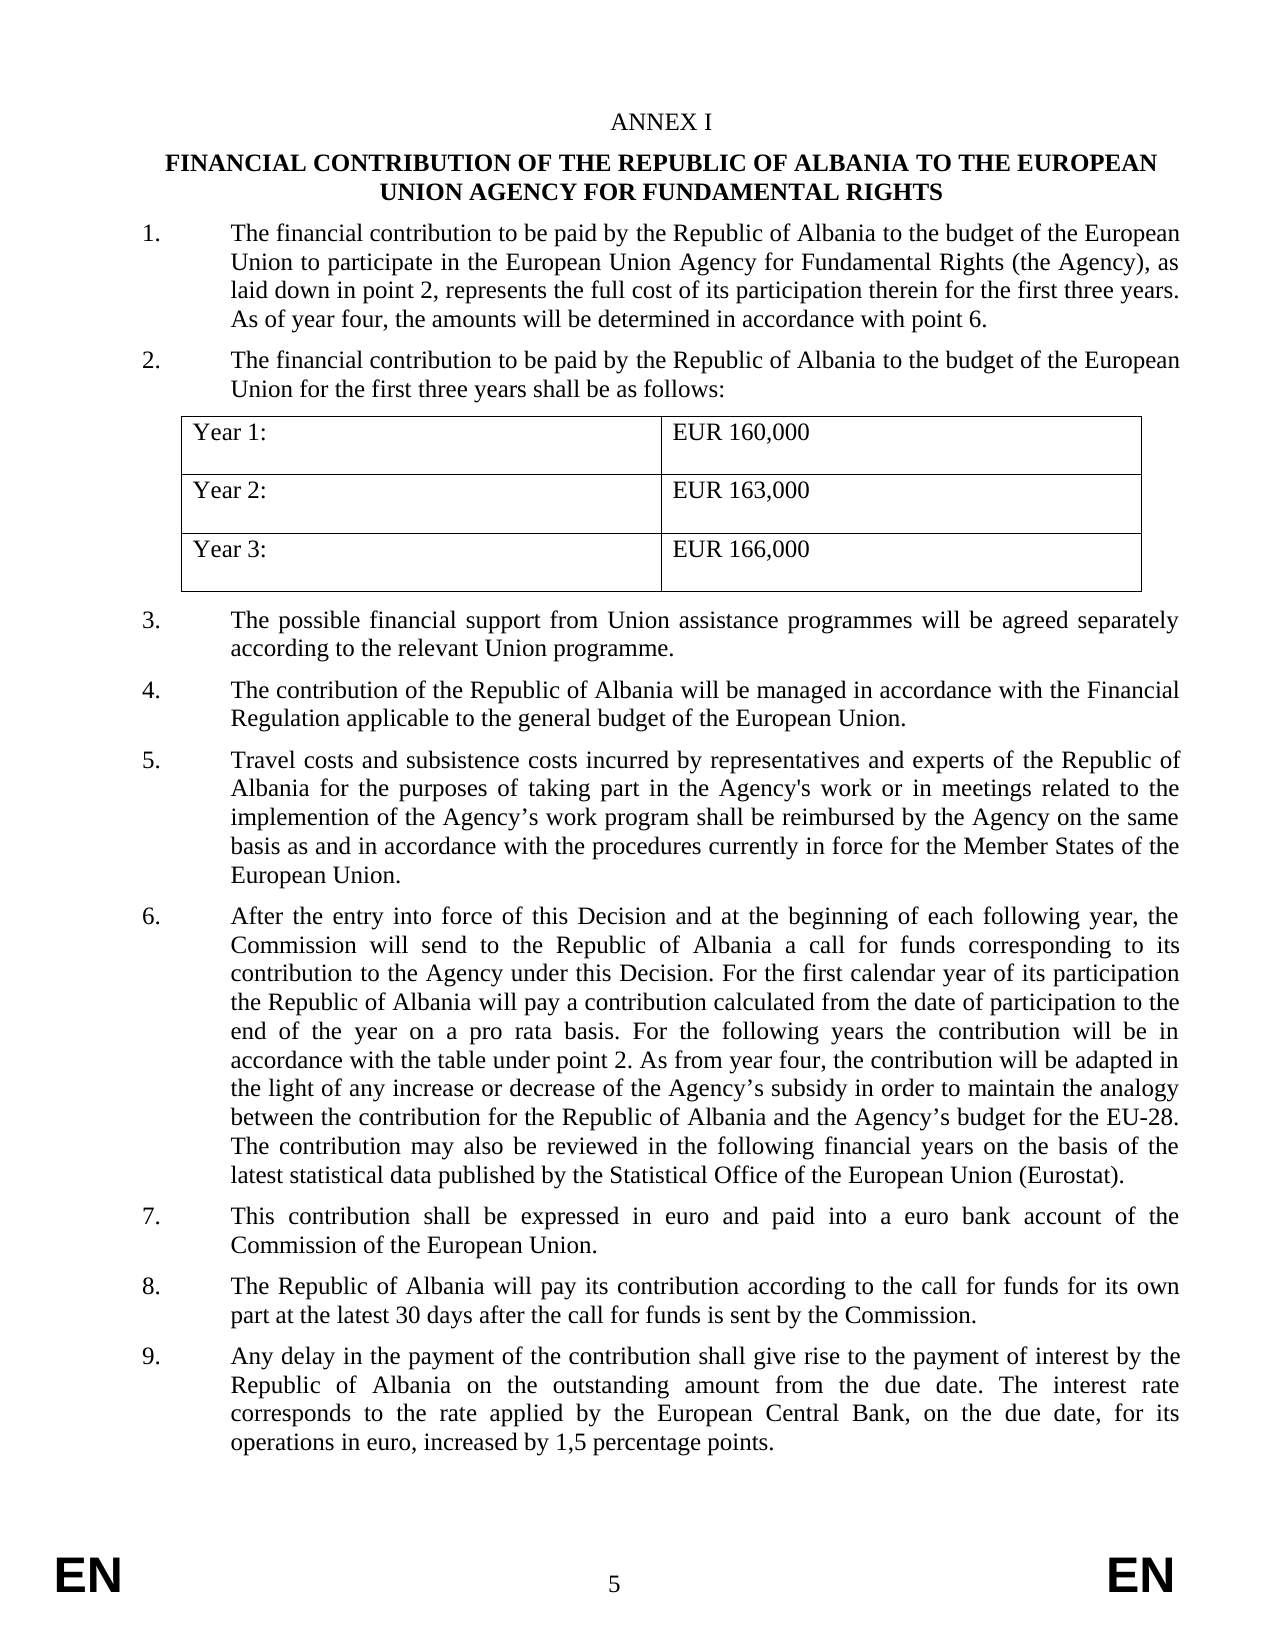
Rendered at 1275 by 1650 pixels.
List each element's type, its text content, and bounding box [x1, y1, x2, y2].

table_cell EUR 166,000 [662, 534, 1141, 591]
list The financial contribution to be paid by the Republic of Albania to the budget of the European Union to participate in the European Union Agency for Fundamental Rights (the Agency), as laid down in point 2, represents the full cost of its participation therein for the first three years. As of year four, the amounts will be determined in accordance with point 6. [142, 218, 1181, 333]
table_header EUR 160,000 [662, 417, 1141, 474]
table_cell Year 3: [182, 534, 661, 591]
text Any delay in the payment of the contribution shall give rise to the payment of interest by the Republic of Albania on the outstanding amount from the due date. The interest rate corresponds to the rate applied by the European Central Bank, on the due date, for its operations in euro, increased by 1,5 percentage points. [142, 1341, 1181, 1456]
text The Republic of Albania will pay its contribution according to the call for funds for its own part at the latest 30 days after the call for funds is sent by the Commission. [142, 1271, 1181, 1328]
table_header Year 1: [182, 417, 661, 474]
text The financial contribution to be paid by the Republic of Albania to the budget of the European Union for the first three years shall be as follows: [142, 346, 1181, 403]
text Travel costs and subsistence costs incurred by representatives and experts of the Republic of Albania for the purposes of taking part in the Agency's work or in meetings related to the implemention of the Agency’s work program shall be reimbursed by the Agency on the same basis as and in accordance with the procedures currently in force for the Member States of the European Union. [142, 745, 1181, 888]
table_cell EUR 163,000 [662, 475, 1141, 533]
text FINANCIAL CONTRIBUTION OF THE REPUBLIC OF ALBANIA TO THE EUROPEAN UNION AGENCY FOR FUNDAMENTAL RIGHTS [142, 148, 1181, 206]
table_cell Year 2: [182, 475, 661, 533]
text ANNEX I [142, 107, 1181, 136]
text The possible financial support from Union assistance programmes will be agreed separately according to the relevant Union programme. [142, 605, 1181, 662]
text After the entry into force of this Decision and at the beginning of each following year, the Commission will send to the Republic of Albania a call for funds corresponding to its contribution to the Agency under this Decision. For the first calendar year of its participation the Republic of Albania will pay a contribution calculated from the date of participation to the end of the year on a pro rata basis. For the following years the contribution will be in accordance with the table under point 2. As from year four, the contribution will be adapted in the light of any increase or decrease of the Agency’s subsidy in order to maintain the analogy between the contribution for the Republic of Albania and the Agency’s budget for the EU-28. The contribution may also be reviewed in the following financial years on the basis of the latest statistical data published by the Statistical Office of the European Union (Eurostat). [142, 901, 1181, 1188]
text The contribution of the Republic of Albania will be managed in accordance with the Financial Regulation applicable to the general budget of the European Union. [142, 675, 1181, 732]
text This contribution shall be expressed in euro and paid into a euro bank account of the Commission of the European Union. [142, 1201, 1181, 1258]
